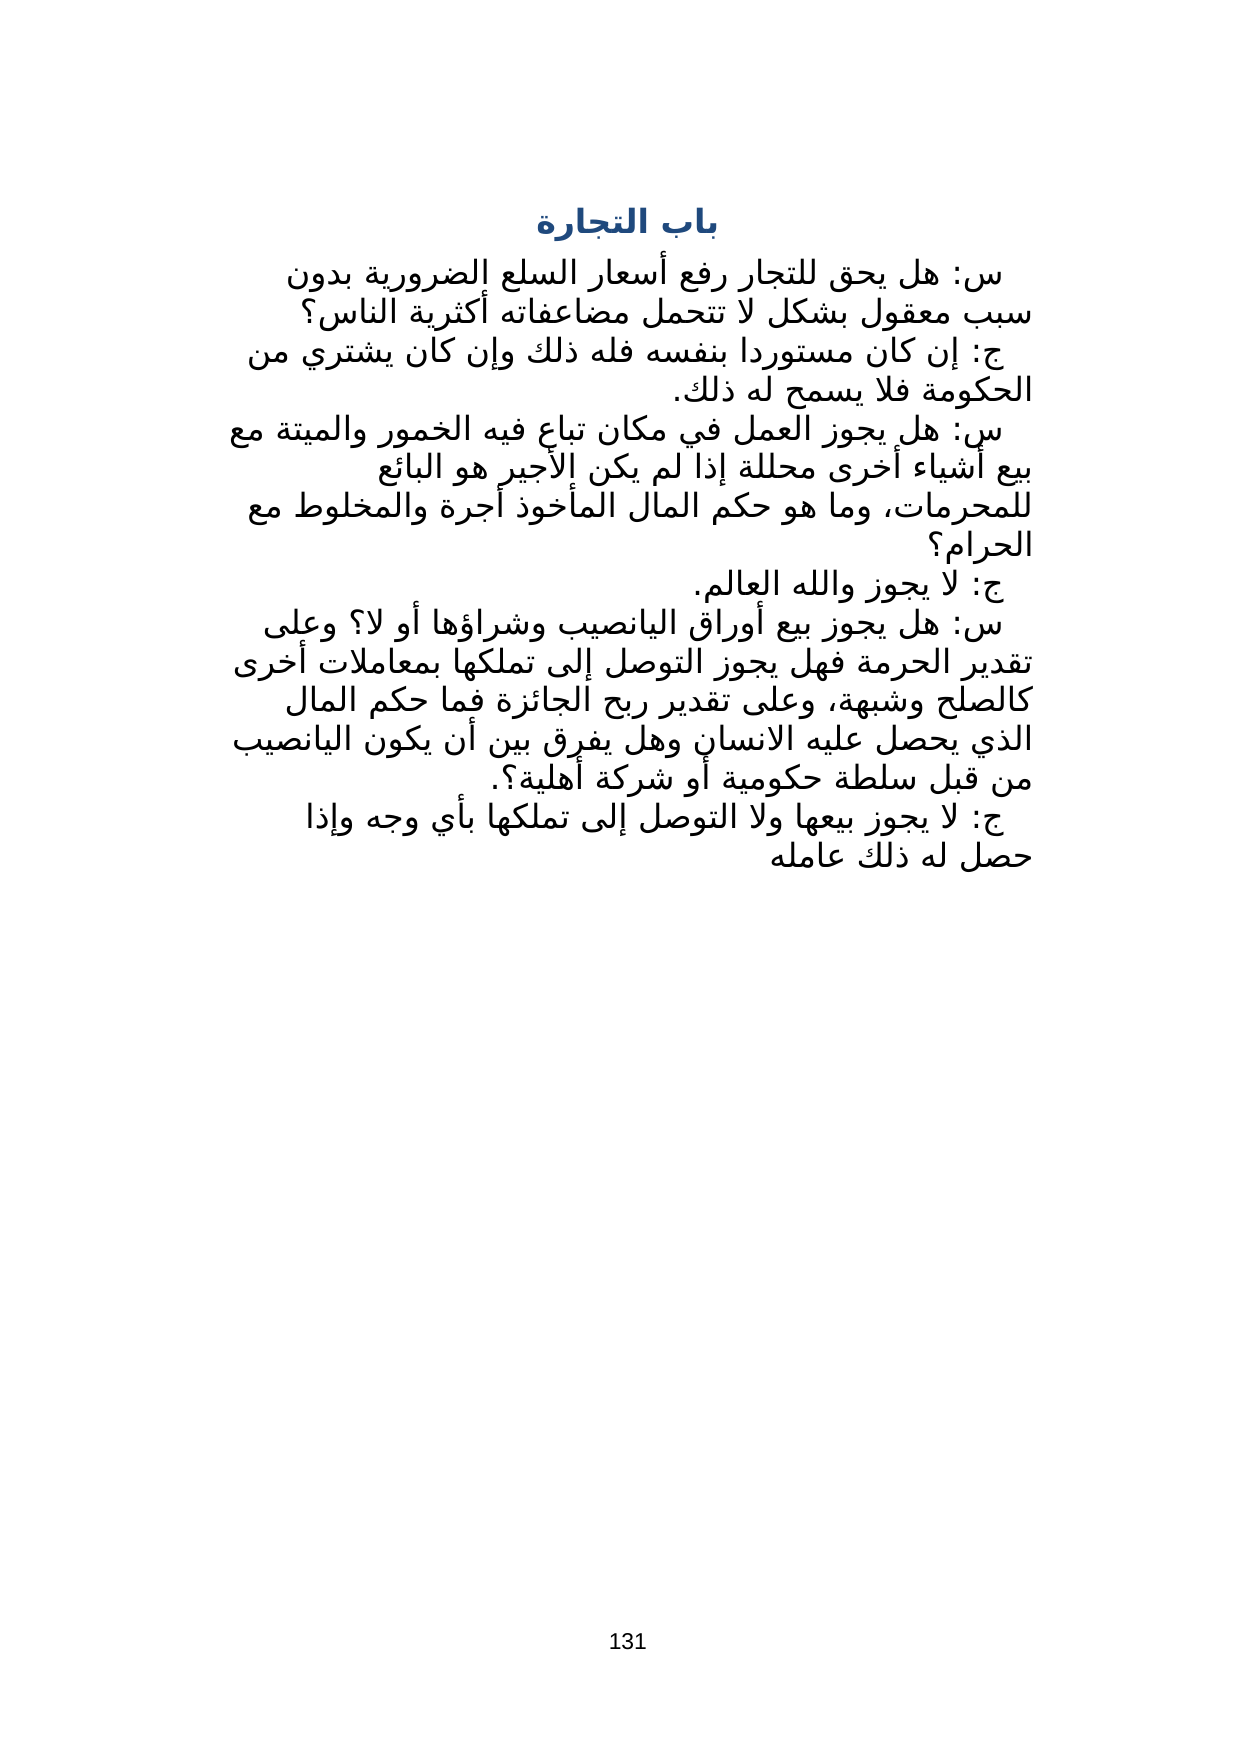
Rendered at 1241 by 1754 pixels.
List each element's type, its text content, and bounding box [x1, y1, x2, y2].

text ج: إن كان مستوردا بنفسه فله ذلك وإن كان يشتري من الحكومة فلا يسمح له ذلك. [222, 331, 1033, 409]
text س: هل يحق للتجار رفع أسعار السلع الضرورية بدون سبب معقول بشكل لا تتحمل مضاعفاته أكثرية الناس؟ [222, 253, 1033, 331]
text ج: لا يجوز والله العالم. [222, 564, 1033, 603]
text س: هل يجوز بيع أوراق اليانصيب وشراؤها أو لا؟ وعلى تقدير الحرمة فهل يجوز التوصل إلى تملكها بمعاملات أخرى كالصلح وشبهة، وعلى تقدير ربح الجائزة فما حكم المال الذي يحصل عليه الانسان وهل يفرق بين أن يكون اليانصيب من قبل سلطة حكومية أو شركة أهلية؟. [222, 603, 1033, 797]
text ج: لا يجوز بيعها ولا التوصل إلى تملكها بأي وجه وإذا حصل له ذلك عامله [222, 797, 1033, 875]
subtitle باب التجارة [222, 202, 1033, 241]
text س: هل يجوز العمل في مكان تباع فيه الخمور والميتة مع بيع أشياء أخرى محللة إذا لم يكن الأجير هو البائع للمحرمات، وما هو حكم المال المأخوذ أجرة والمخلوط مع الحرام؟ [222, 409, 1033, 564]
